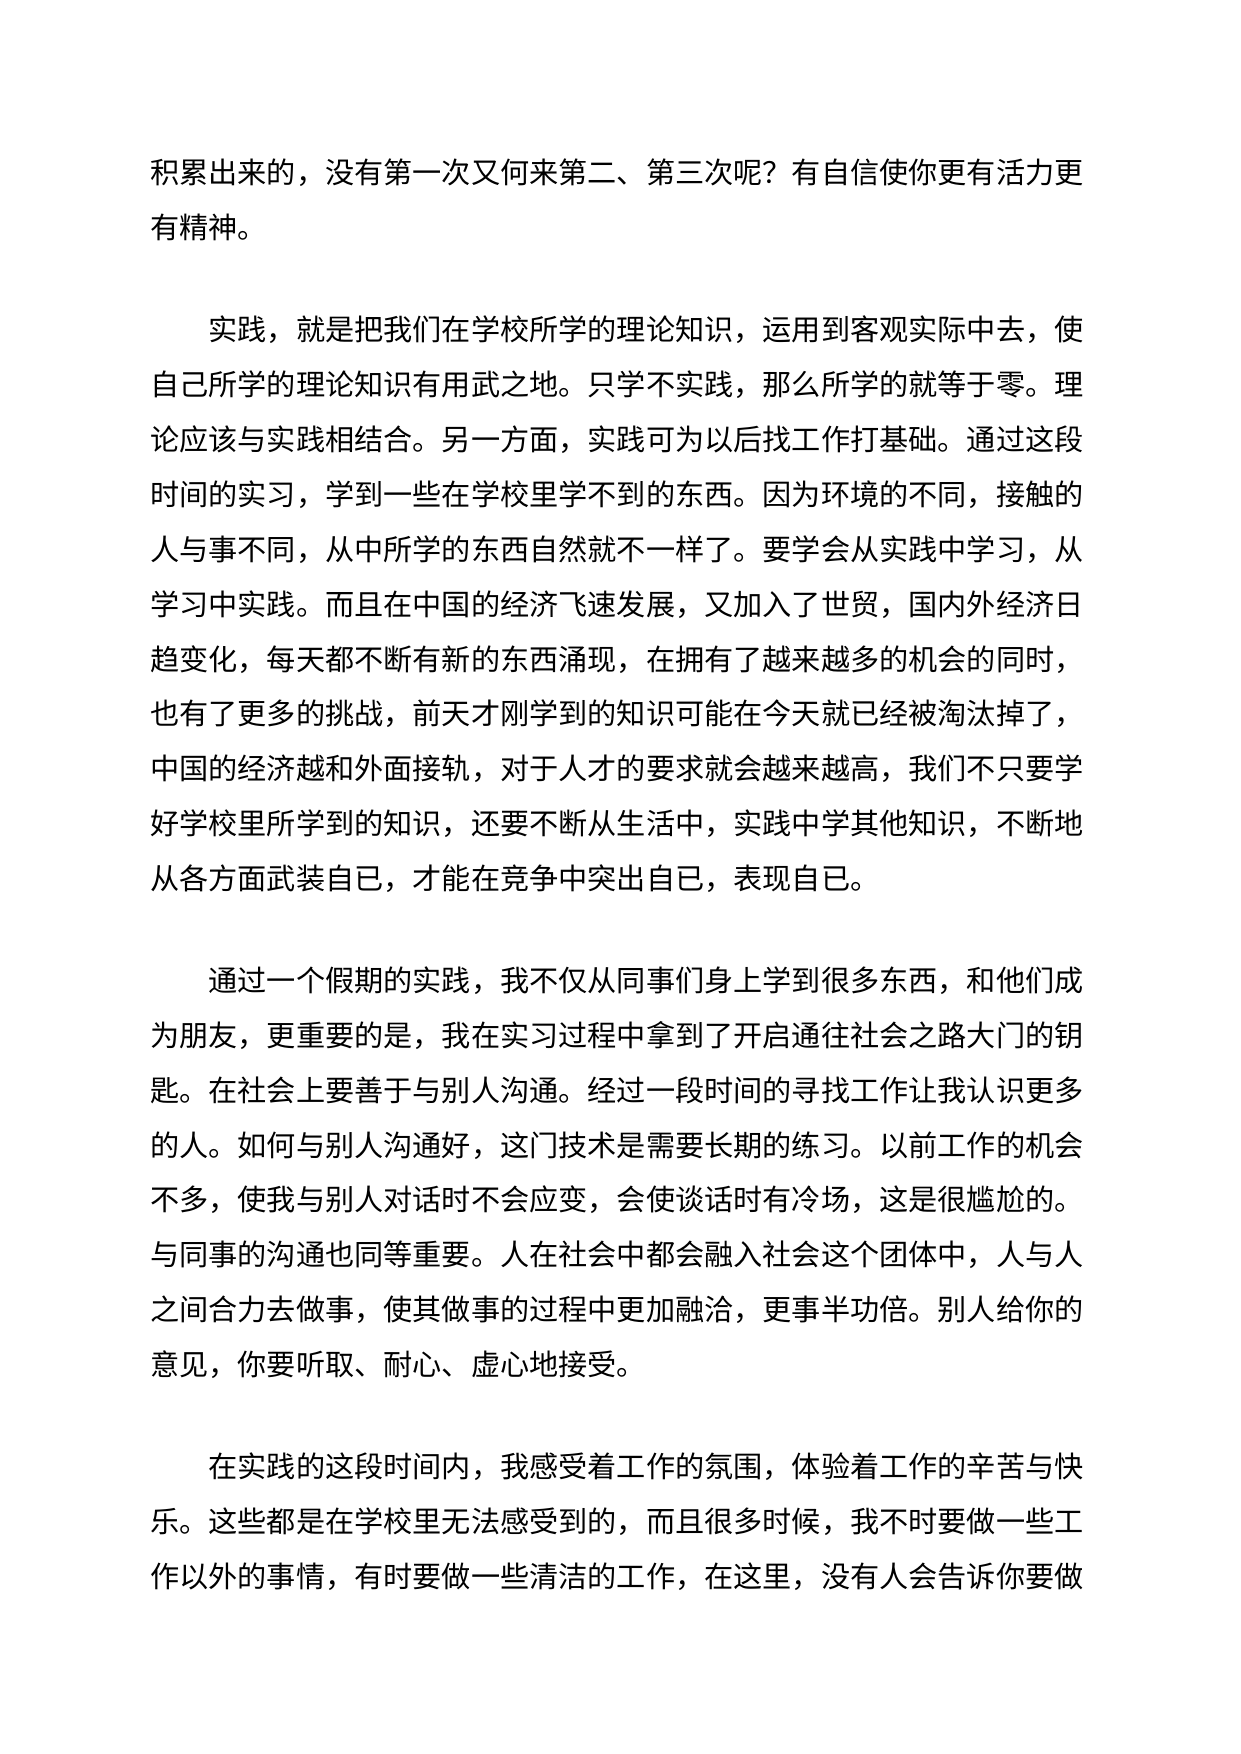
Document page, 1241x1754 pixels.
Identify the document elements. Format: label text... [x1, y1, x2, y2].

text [150, 150, 1090, 247]
text 通过一个假期的实践，我不仅从同事们身上学到很多东西，和他们成为朋友，更重要的是，我在实习过程中拿到了开启通往社会之路大门的钥匙。在社会上要善于与别人沟通。经过一段时间的寻找工作让我认识更多的人。如何与别人沟通好，这门技术是需要长期的练习。以前工作的机会不多，使我与别人对话时不会应变，会使谈话时有冷场，这是很尴尬的。与同事的沟通也同等重要。人在社会中都会融入社会这个团体中，人与人之间合力去做事，使其做事的过程中更加融洽，更事半功倍。别人给你的意见，你要听取、耐心、虚心地接受。 [150, 957, 1090, 1384]
text 实践，就是把我们在学校所学的理论知识，运用到客观实际中去，使自己所学的理论知识有用武之地。只学不实践，那么所学的就等于零。理论应该与实践相结合。另一方面，实践可为以后找工作打基础。通过这段时间的实习，学到一些在学校里学不到的东西。因为环境的不同，接触的人与事不同，从中所学的东西自然就不一样了。要学会从实践中学习，从学习中实践。而且在中国的经济飞速发展，又加入了世贸，国内外经济日趋变化，每天都不断有新的东西涌现，在拥有了越来越多的机会的同时，也有了更多的挑战，前天才刚学到的知识可能在今天就已经被淘汰掉了，中国的经济越和外面接轨，对于人才的要求就会越来越高，我们不只要学好学校里所学到的知识，还要不断从生活中，实践中学其他知识，不断地从各方面武装自已，才能在竞争中突出自已，表现自已。 [150, 307, 1090, 898]
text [150, 1443, 1090, 1596]
